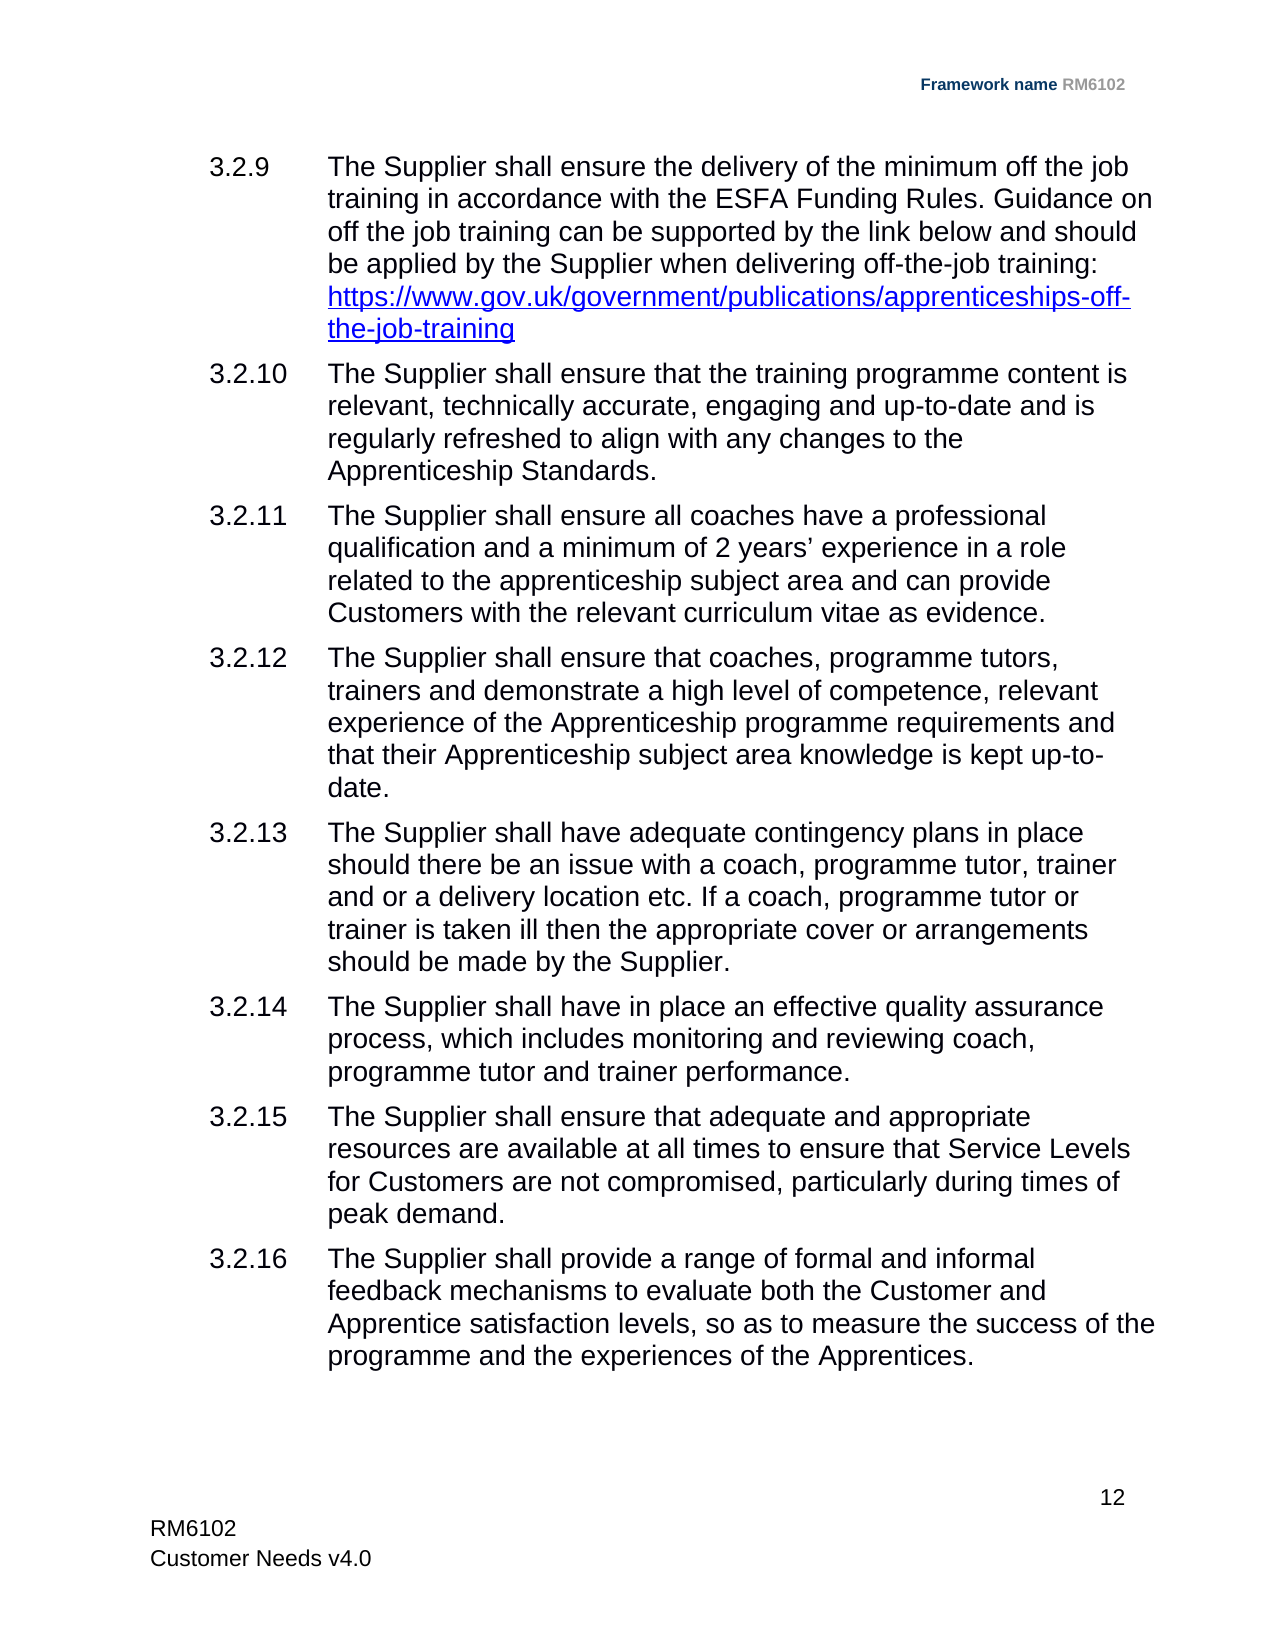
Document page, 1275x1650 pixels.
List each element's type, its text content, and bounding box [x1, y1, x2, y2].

list The Supplier shall provide a range of formal and informal feedback mechanisms to evaluate both the Customer and Apprentice satisfaction levels, so as to measure the success of the programme and the experiences of the Apprentices. [209, 1242, 1156, 1371]
list The Supplier shall ensure that coaches, programme tutors, trainers and demonstrate a high level of competence, relevant experience of the Apprenticeship programme requirements and that their Apprenticeship subject area knowledge is kept up-to-date. [209, 641, 1156, 803]
list The Supplier shall ensure that adequate and appropriate resources are available at all times to ensure that Service Levels for Customers are not compromised, particularly during times of peak demand. [209, 1100, 1156, 1229]
list The Supplier shall have in place an effective quality assurance process, which includes monitoring and reviewing coach, programme tutor and trainer performance. [209, 990, 1156, 1087]
list The Supplier shall ensure all coaches have a professional qualification and a minimum of 2 years’ experience in a role related to the apprenticeship subject area and can provide Customers with the relevant curriculum vitae as evidence. [209, 499, 1156, 628]
list The Supplier shall ensure the delivery of the minimum off the job training in accordance with the ESFA Funding Rules. Guidance on off the job training can be supported by the link below and should be applied by the Supplier when delivering off-the-job training: https://www.gov.uk/government/publications/apprenticeships-off-the-job-training [209, 150, 1156, 344]
list The Supplier shall have adequate contingency plans in place should there be an issue with a coach, programme tutor, trainer and or a delivery location etc. If a coach, programme tutor or trainer is taken ill then the appropriate cover or arrangements should be made by the Supplier. [209, 816, 1156, 977]
list The Supplier shall ensure that the training programme content is relevant, technically accurate, engaging and up-to-date and is regularly refreshed to align with any changes to the Apprenticeship Standards. [209, 357, 1156, 486]
